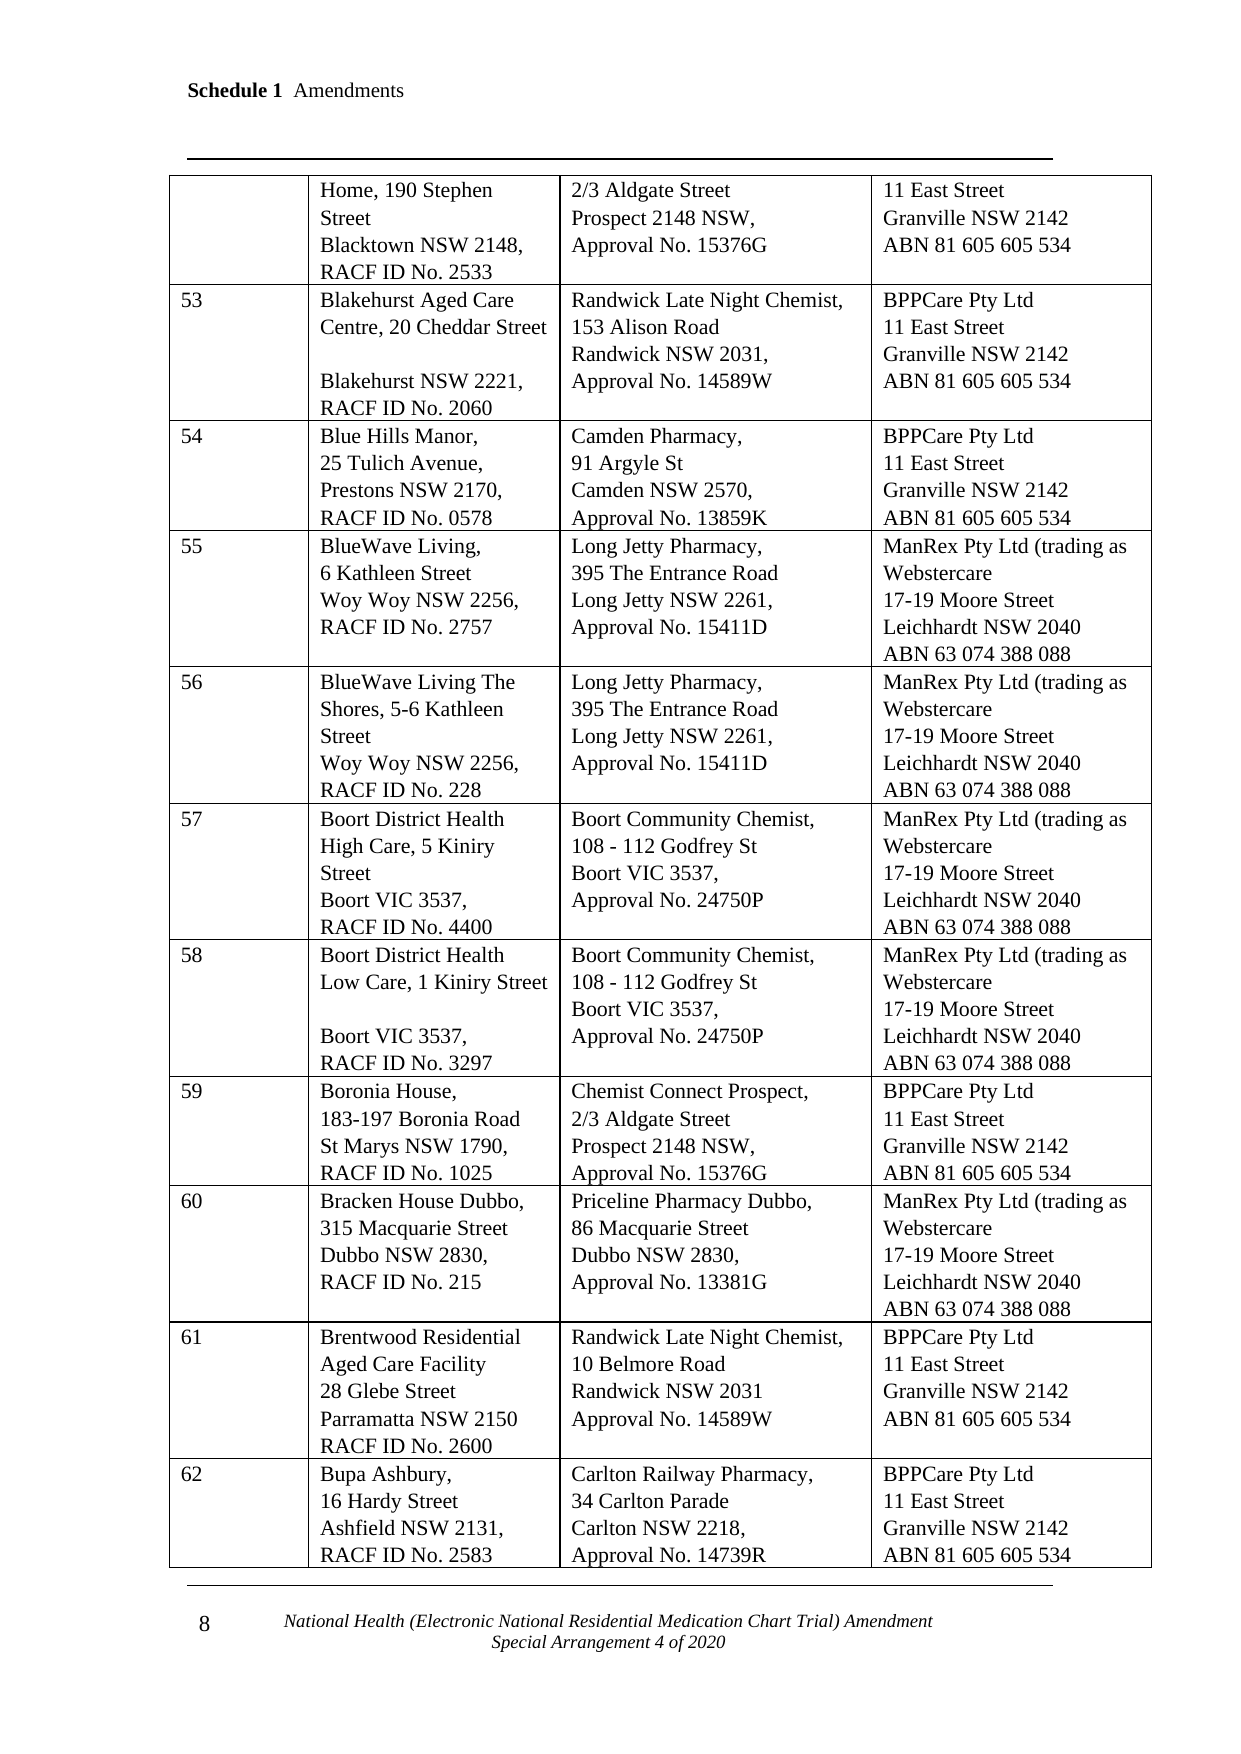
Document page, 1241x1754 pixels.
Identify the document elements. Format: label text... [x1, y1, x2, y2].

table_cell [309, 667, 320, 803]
table_cell 62 [170, 1459, 308, 1567]
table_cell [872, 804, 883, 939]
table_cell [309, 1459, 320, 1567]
table_cell Bracken House Dubbo, 315 Macquarie Street Dubbo NSW 2830, RACF ID No. 215 [309, 1186, 559, 1321]
table_cell 61 [170, 1323, 308, 1458]
table_cell 53 [170, 285, 308, 420]
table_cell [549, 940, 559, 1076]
table_cell Randwick Late Night Chemist, 153 Alison Road Randwick NSW 2031, Approval No. 14589W [561, 285, 871, 420]
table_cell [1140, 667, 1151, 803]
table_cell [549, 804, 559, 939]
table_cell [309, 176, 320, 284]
table_cell 56 [170, 667, 308, 803]
table_cell Boort Community Chemist, 108 - 112 Godfrey St Boort VIC 3537, Approval No. 24750P [561, 804, 871, 939]
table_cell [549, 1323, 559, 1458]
table_cell Boort Community Chemist, 108 - 112 Godfrey St Boort VIC 3537, Approval No. 24750P [561, 940, 871, 1076]
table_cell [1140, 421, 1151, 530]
table_cell 60 [170, 1186, 308, 1321]
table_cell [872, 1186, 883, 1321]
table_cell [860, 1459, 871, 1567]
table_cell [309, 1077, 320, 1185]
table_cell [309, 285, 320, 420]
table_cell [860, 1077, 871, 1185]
table_cell Long Jetty Pharmacy, 395 The Entrance Road Long Jetty NSW 2261, Approval No. 15411D [561, 531, 871, 666]
table_cell 55 [170, 531, 308, 666]
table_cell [872, 1323, 1151, 1458]
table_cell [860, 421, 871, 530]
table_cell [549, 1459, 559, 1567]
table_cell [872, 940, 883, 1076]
table_cell Randwick Late Night Chemist, 10 Belmore Road Randwick NSW 2031 Approval No. 14589W [561, 1323, 871, 1458]
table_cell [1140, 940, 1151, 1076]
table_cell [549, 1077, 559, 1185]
table_cell Long Jetty Pharmacy, 395 The Entrance Road Long Jetty NSW 2261, Approval No. 15411D [561, 667, 871, 803]
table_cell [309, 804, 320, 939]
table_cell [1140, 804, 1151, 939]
table_cell BPPCare Pty Ltd 11 East Street Granville NSW 2142 ABN 81 605 605 534 [872, 285, 1151, 420]
table_cell BlueWave Living, 6 Kathleen Street Woy Woy NSW 2256, RACF ID No. 2757 [309, 531, 559, 666]
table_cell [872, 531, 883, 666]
table_cell Chemist Connect Prospect, 2/3 Aldgate Street Prospect 2148 NSW, Approval No. 15376G [561, 176, 871, 284]
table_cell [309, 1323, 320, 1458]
table_cell 57 [170, 804, 308, 939]
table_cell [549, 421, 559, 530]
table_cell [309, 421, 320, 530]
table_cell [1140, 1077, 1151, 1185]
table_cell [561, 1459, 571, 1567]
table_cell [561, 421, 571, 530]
table_cell 58 [170, 940, 308, 1076]
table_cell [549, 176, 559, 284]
table_cell BPPCare Pty Ltd 11 East Street Granville NSW 2142 ABN 81 605 605 534 [872, 176, 1151, 284]
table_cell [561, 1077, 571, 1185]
table_cell 59 [170, 1077, 308, 1185]
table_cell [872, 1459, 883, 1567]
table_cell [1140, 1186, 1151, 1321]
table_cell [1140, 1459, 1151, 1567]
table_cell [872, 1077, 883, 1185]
table_cell 54 [170, 421, 308, 530]
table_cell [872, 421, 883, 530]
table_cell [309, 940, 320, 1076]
table_cell Priceline Pharmacy Dubbo, 86 Macquarie Street Dubbo NSW 2830, Approval No. 13381G [561, 1186, 871, 1321]
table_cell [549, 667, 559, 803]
table_cell 52 [170, 176, 308, 284]
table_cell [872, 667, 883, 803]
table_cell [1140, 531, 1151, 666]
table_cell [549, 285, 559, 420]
